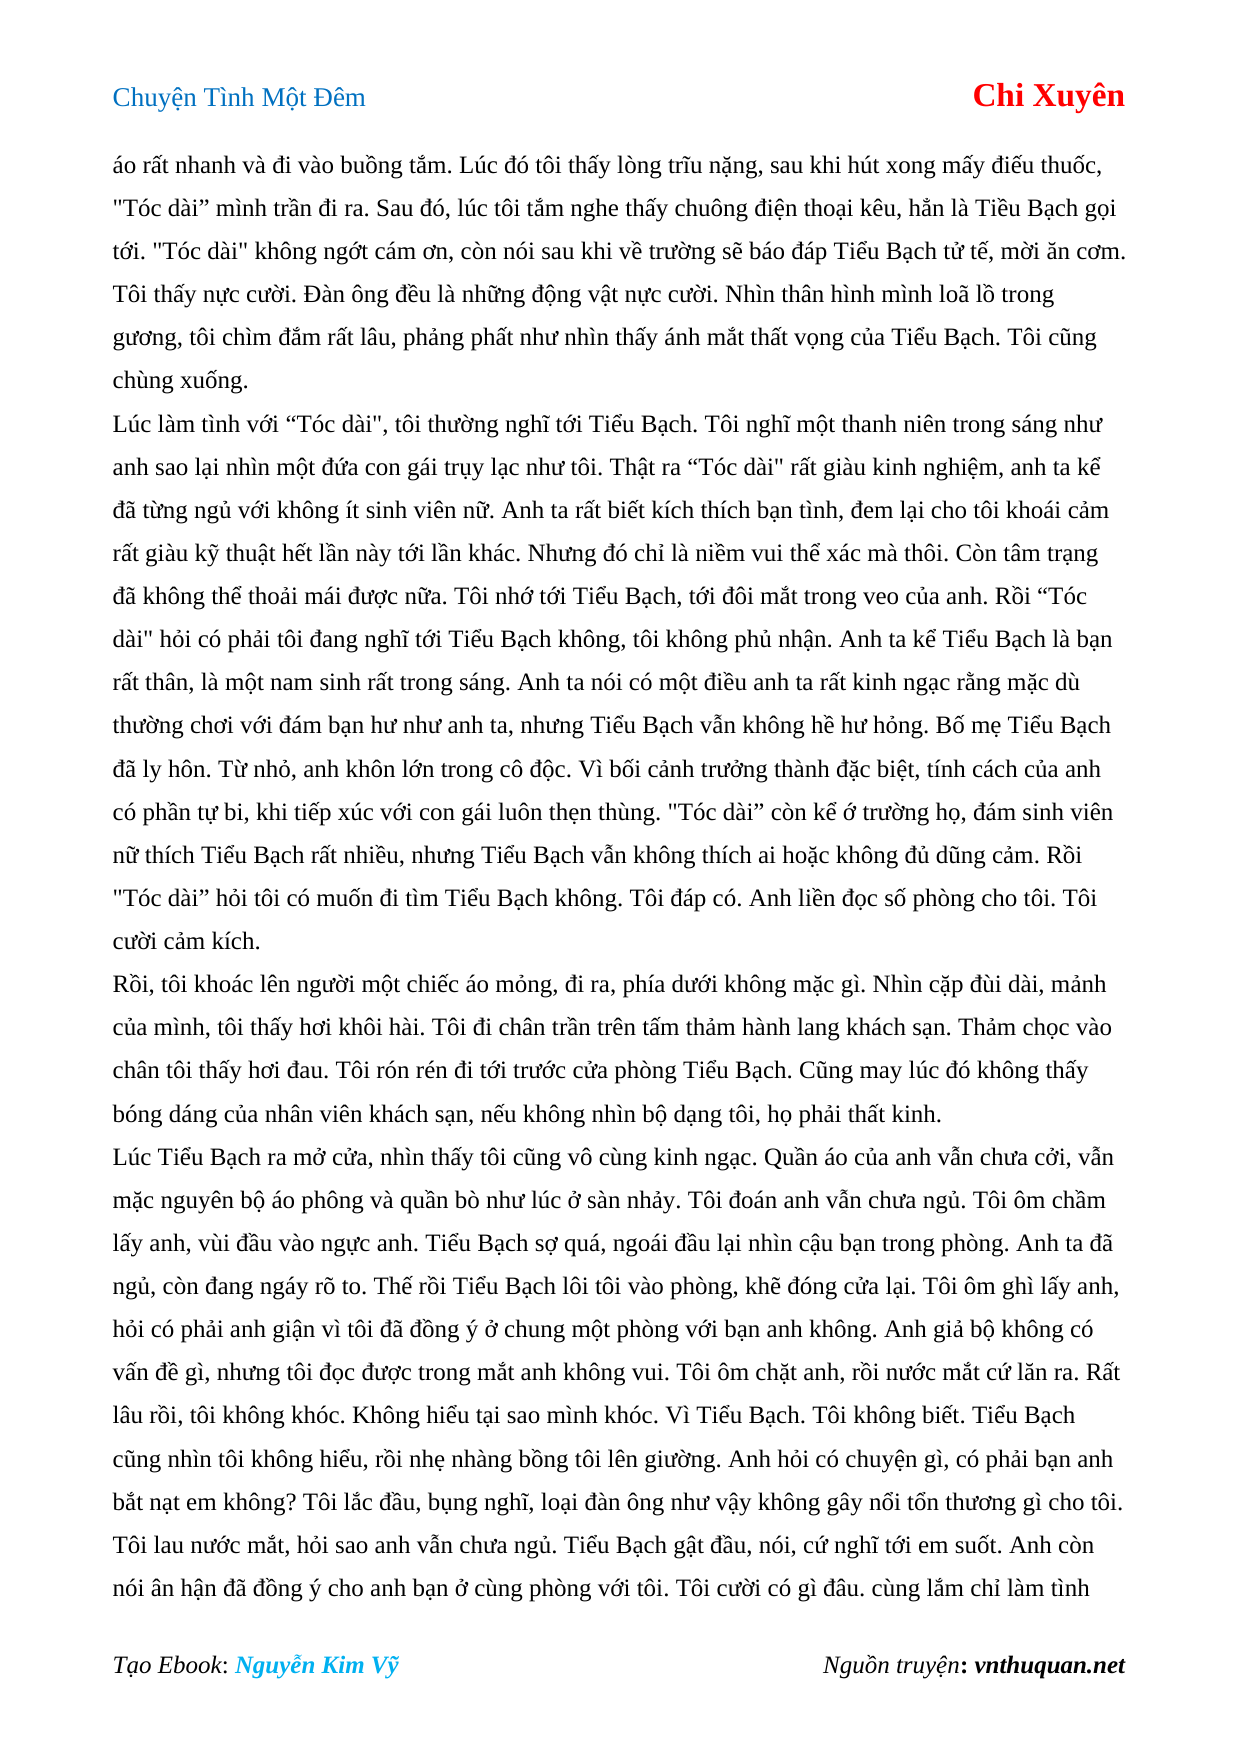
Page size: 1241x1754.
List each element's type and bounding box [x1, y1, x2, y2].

text [112, 150, 1128, 1602]
